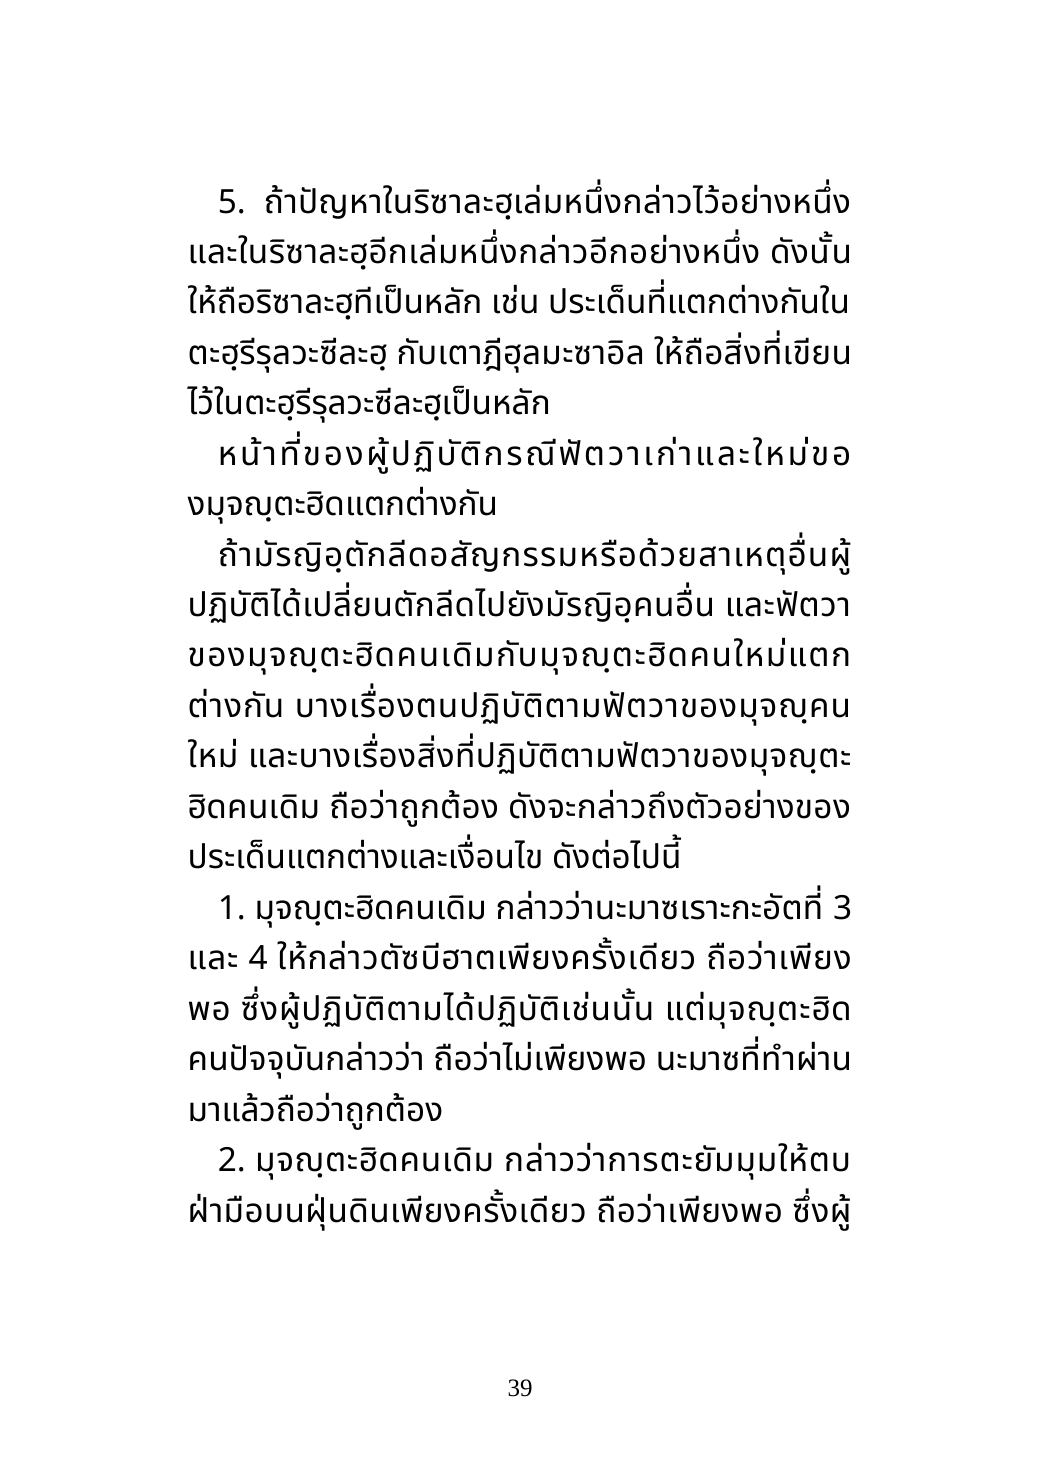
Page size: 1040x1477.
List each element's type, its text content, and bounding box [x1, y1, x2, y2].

text ถ้ามัรญิอฺตักลีดอสัญกรรมหรือด้วยสาเหตุอื่นผู้ปฏิบัติได้เปลี่ยนตักลีดไปยังมัรญิอฺคนอื่น และฟัตวาของมุจญฺตะฮิดคนเดิมกับมุจญฺตะฮิดคนใหม่แตกต่างกัน บางเรื่องตนปฏิบัติตามฟัตวาของมุจญฺคนใหม่ และบางเรื่องสิ่งที่ปฏิบัติตามฟัตวาของมุจญฺตะฮิดคนเดิม ถือว่าถูกต้อง ดังจะกล่าวถึงตัวอย่างของประเด็นแตกต่างและเงื่อนไข ดังต่อไปนี้ [187, 531, 852, 883]
text 1. มุจญฺตะฮิดคนเดิม กล่าวว่านะมาซเราะกะอัตที่ 3 และ 4 ให้กล่าวตัซบีฮาตเพียงครั้งเดียว ถือว่าเพียงพอ ซึ่งผู้ปฏิบัติตามได้ปฏิบัติเช่นนั้น แต่มุจญฺตะฮิดคนปัจจุบันกล่าวว่า ถือว่าไม่เพียงพอ นะมาซที่ทำผ่านมาแล้วถือว่าถูกต้อง [187, 883, 852, 1136]
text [187, 1136, 852, 1237]
text หน้าที่ของผู้ปฏิบัติกรณีฟัตวาเก่าและใหม่ของมุจญฺตะฮิดแตกต่างกัน [187, 430, 852, 531]
text 5. ถ้าปัญหาในริซาละฮฺเล่มหนึ่งกล่าวไว้อย่างหนึ่ง และในริซาละฮฺอีกเล่มหนึ่งกล่าวอีกอย่างหนึ่ง ดังนั้น ให้ถือริซาละฮฺทีเป็นหลัก เช่น ประเด็นที่แตกต่างกันในตะฮฺรีรุลวะซีละฮฺ กับเตาฎีฮุลมะซาอิล ให้ถือสิ่งที่เขียนไว้ในตะฮฺรีรุลวะซีละฮฺเป็นหลัก [187, 177, 852, 430]
